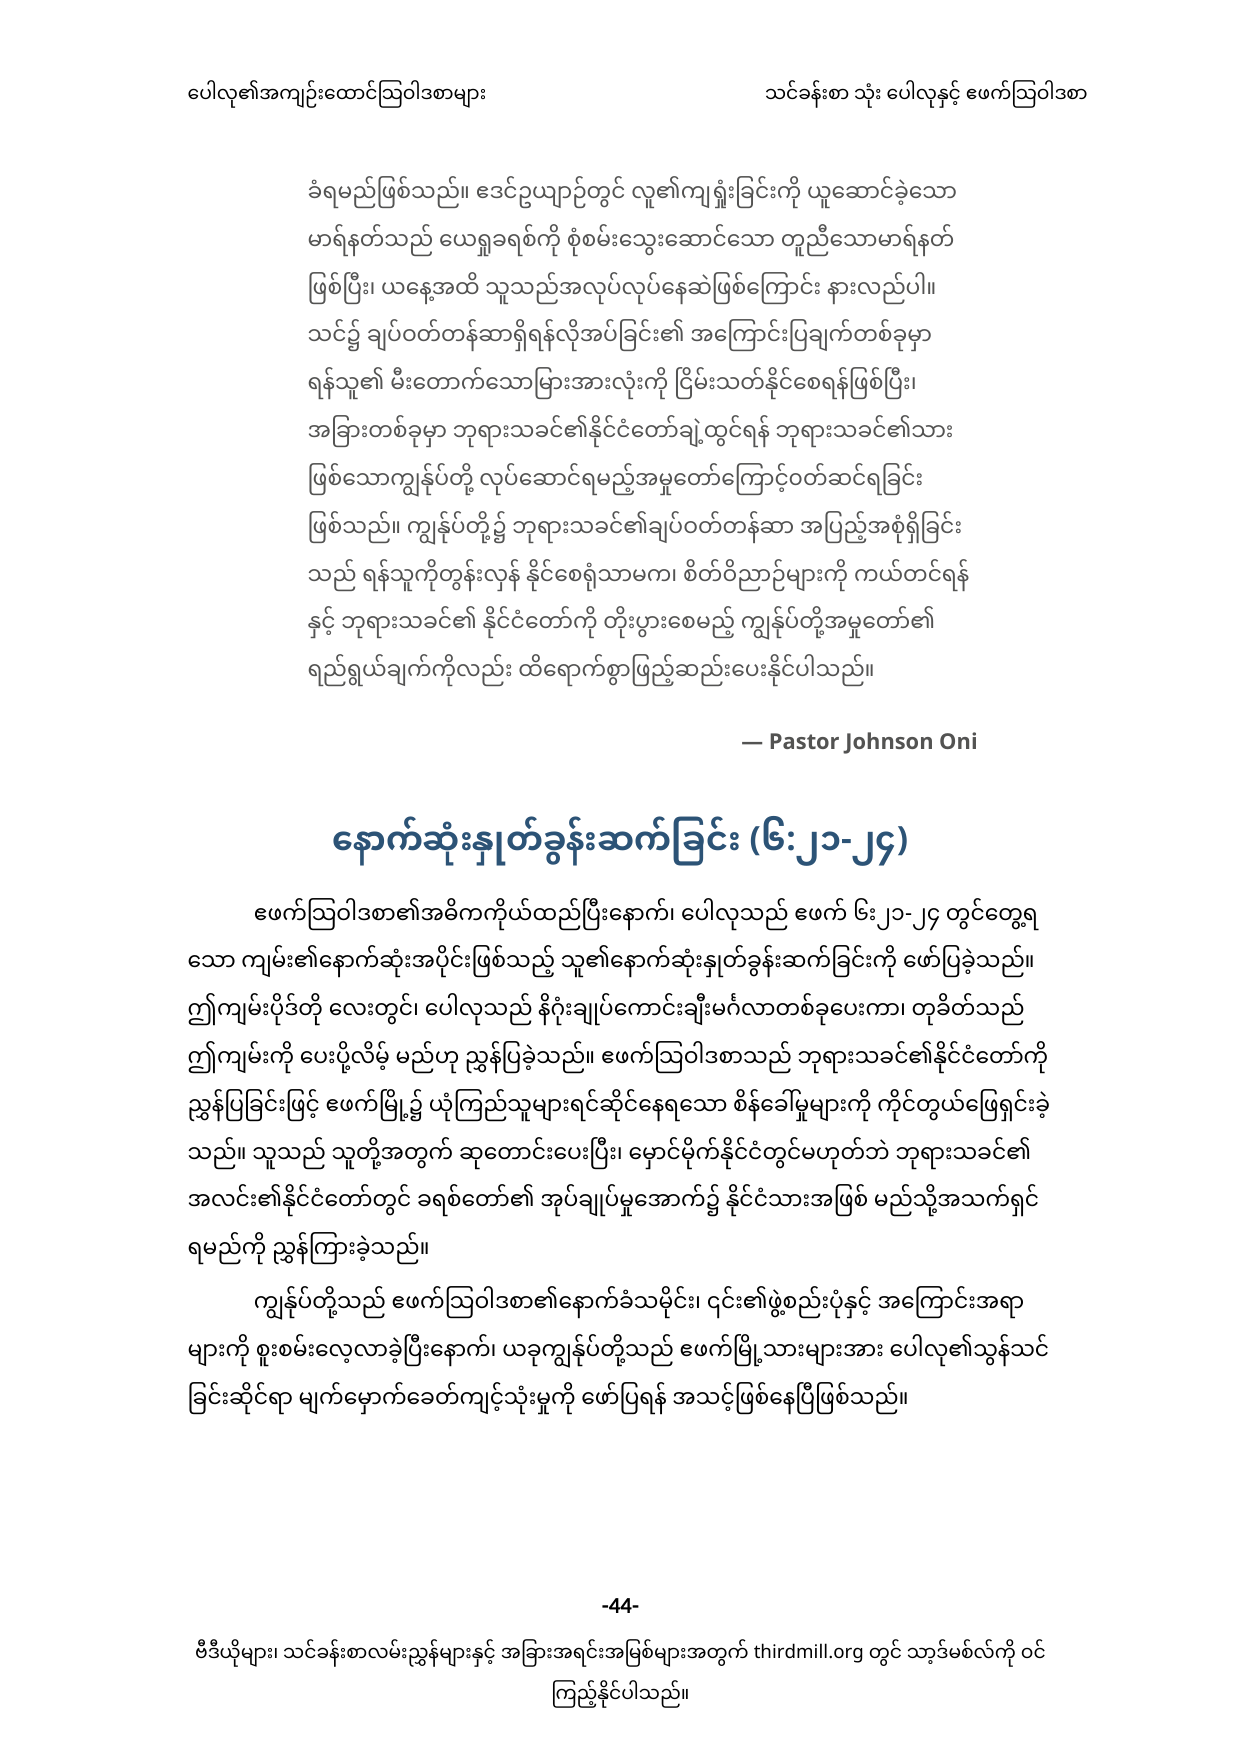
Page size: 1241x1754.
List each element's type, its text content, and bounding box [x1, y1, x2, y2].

text ဧဖက်သြဝါဒစာ၏အဓိကကိုယ်ထည်ပြီးနောက်၊ ပေါလုသည် ဧဖက် ၆း၂၁-၂၄ တွင်တွေ့ရသော ကျမ်း၏နောက်ဆုံးအပိုင်းဖြစ်သည့် သူ၏နောက်ဆုံးနှုတ်ခွန်းဆက်ခြင်းကို ဖော်ပြခဲ့သည်။ ဤကျမ်းပိုဒ်တို လေးတွင်၊ ပေါလုသည် နိဂုံးချုပ်ကောင်းချီးမင်္ဂလာတစ်ခုပေးကာ၊ တုခိတ်သည် ဤကျမ်းကို ပေးပို့လိမ့် မည်ဟု ညွှန်ပြခဲ့သည်။ ဧဖက်သြဝါဒစာသည် ဘုရားသခင်၏နိုင်ငံတော်ကို ညွှန်ပြခြင်းဖြင့် ဧဖက်မြို့၌ ယုံကြည်သူများရင်ဆိုင်နေရသော စိန်ခေါ်မှုများကို ကိုင်တွယ်ဖြေရှင်းခဲ့သည်။ သူသည် သူတို့အတွက် ဆုတောင်းပေးပြီး၊ မှောင်မိုက်နိုင်ငံတွင်မဟုတ်ဘဲ ဘုရားသခင်၏ အလင်း၏နိုင်ငံတော်တွင် ခရစ်တော်၏ အုပ်ချုပ်မှုအောက်၌ နိုင်ငံသားအဖြစ် မည်သို့အသက်ရှင်ရမည်ကို ညွှန်ကြားခဲ့သည်။ [187, 891, 1053, 1273]
subtitle နောက်ဆုံးနှုတ်ခွန်းဆက်ခြင်း (၆:၂၁-၂၄) [187, 806, 1053, 878]
text ကျွန်ုပ်တို့သည် ဧဖက်သြဝါဒစာ၏နောက်ခံသမိုင်း၊ ၎င်း၏ဖွဲ့စည်းပုံနှင့် အကြောင်းအရာများကို စူးစမ်းလေ့လာခဲ့ပြီးနောက်၊ ယခုကျွန်ုပ်တို့သည် ဧဖက်မြို့သားများအား ပေါလု၏သွန်သင်ခြင်းဆိုင်ရာ မျက်မှောက်ခေတ်ကျင့်သုံးမှုကို ဖော်ပြရန် အသင့်ဖြစ်နေပြီဖြစ်သည်။ [187, 1280, 1053, 1423]
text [307, 169, 978, 695]
text — Pastor Johnson Oni [187, 720, 978, 768]
